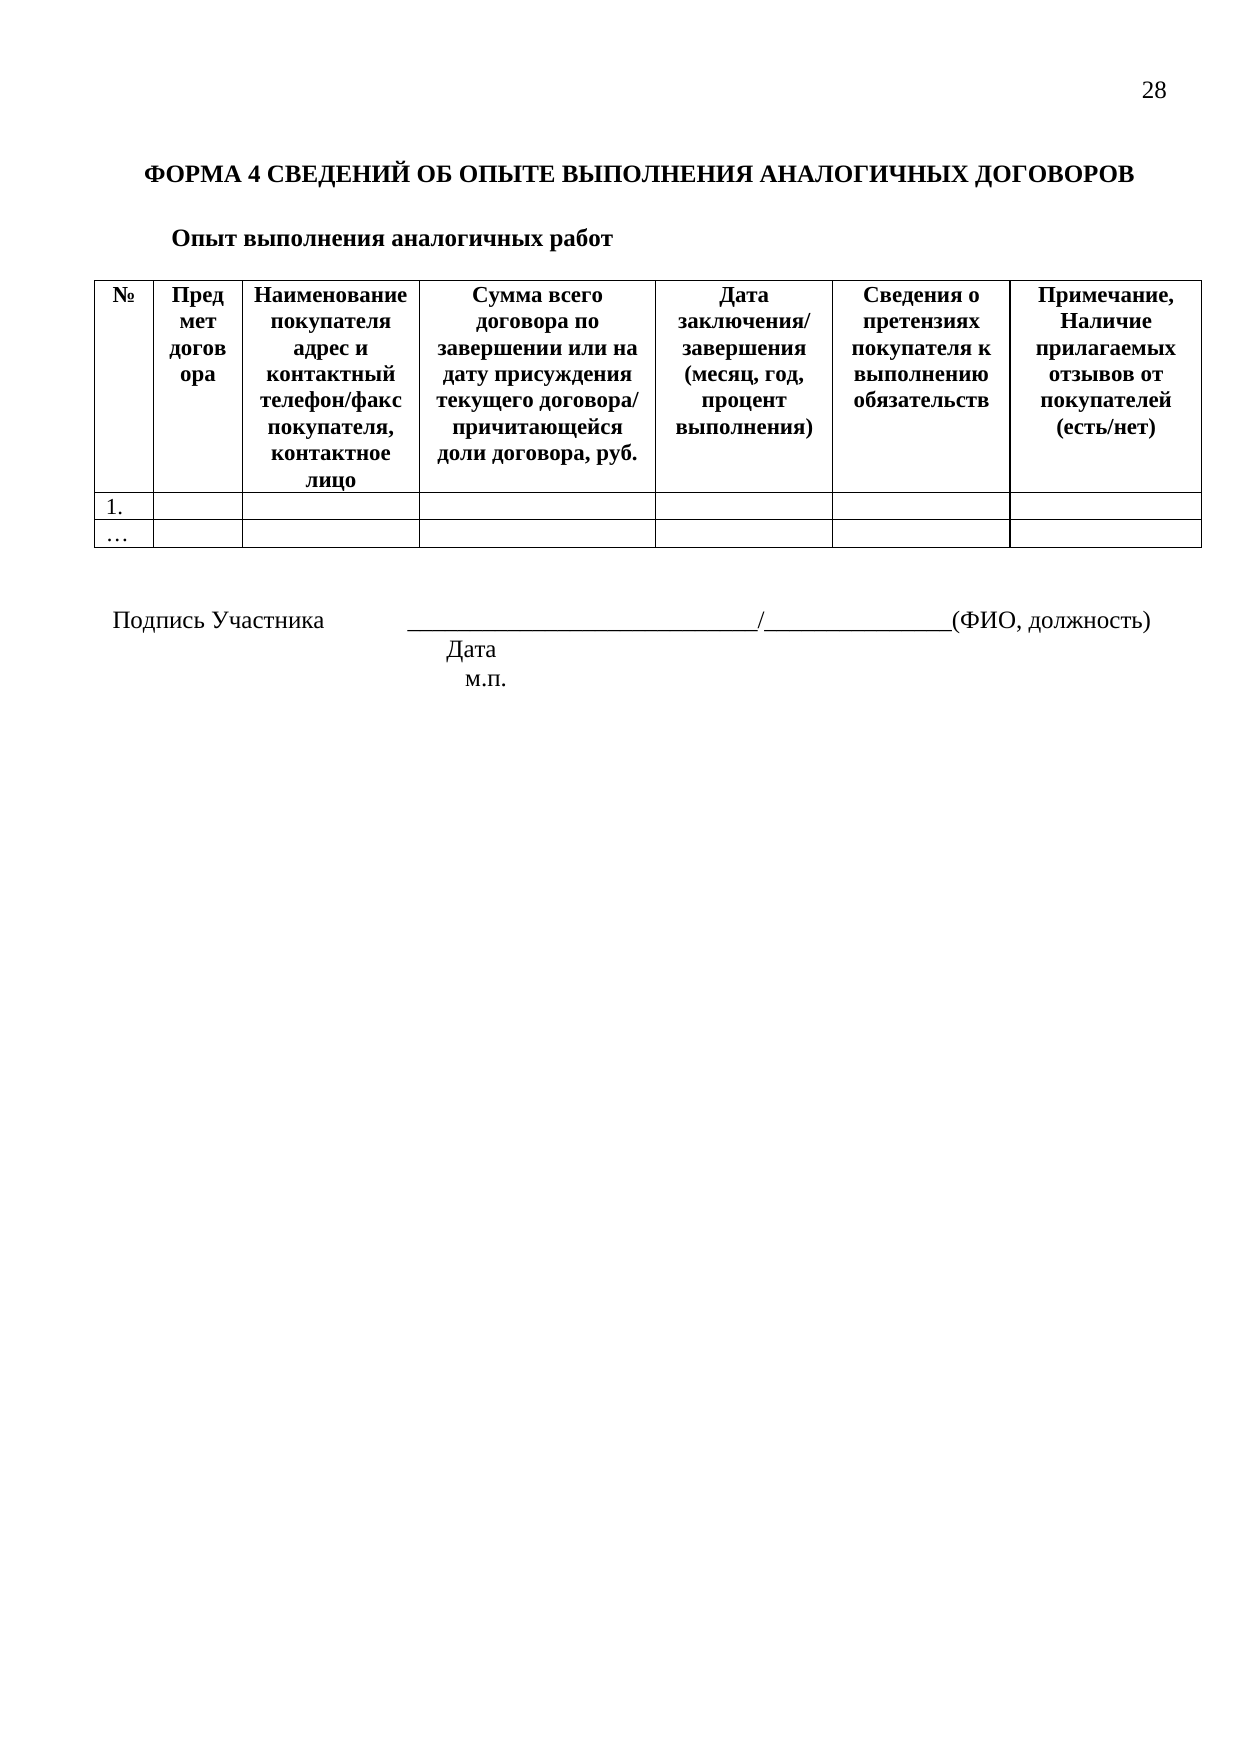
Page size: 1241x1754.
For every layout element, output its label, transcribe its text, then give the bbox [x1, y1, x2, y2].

table_cell [154, 493, 242, 519]
table_cell [656, 520, 832, 547]
table_cell [420, 520, 655, 547]
table_header Примечание, Наличие прилагаемых отзывов от покупателей (есть/нет) [1011, 281, 1201, 492]
table_cell … [95, 520, 153, 547]
table_cell [154, 520, 242, 547]
text Дата [171, 634, 1167, 663]
table_cell [420, 493, 655, 519]
table_header Дата заключения/ завершения (месяц, год, процент выполнения) [656, 281, 832, 492]
table_header Сумма всего договора по завершении или на дату присуждения текущего договора/ причитающейся доли договора, руб. [420, 281, 655, 492]
table_cell [243, 520, 419, 547]
table_cell [1011, 520, 1201, 547]
table_cell [1011, 493, 1201, 519]
table_header № [95, 281, 153, 492]
table_header Сведения о претензиях покупателя к выполнению обязательств [833, 281, 1009, 492]
text Опыт выполнения аналогичных работ [171, 223, 1167, 251]
table_cell [656, 493, 832, 519]
table_cell [243, 493, 419, 519]
table_cell 1. [95, 493, 153, 519]
table_cell [833, 520, 1009, 547]
text ФОРМА 4 СВЕДЕНИЙ ОБ ОПЫТЕ ВЫПОЛНЕНИЯ АНАЛОГИЧНЫХ ДОГОВОРОВ [112, 159, 1167, 188]
text Подпись Участника ____________________________/_______________(ФИО, должность) [112, 605, 1167, 634]
table_cell [833, 493, 1009, 519]
table_header Наименование покупателя адрес и контактный телефон/факс покупателя, контактное лицо [243, 281, 419, 492]
text м.п. [171, 663, 1167, 692]
table_header Предмет договора [154, 281, 242, 492]
